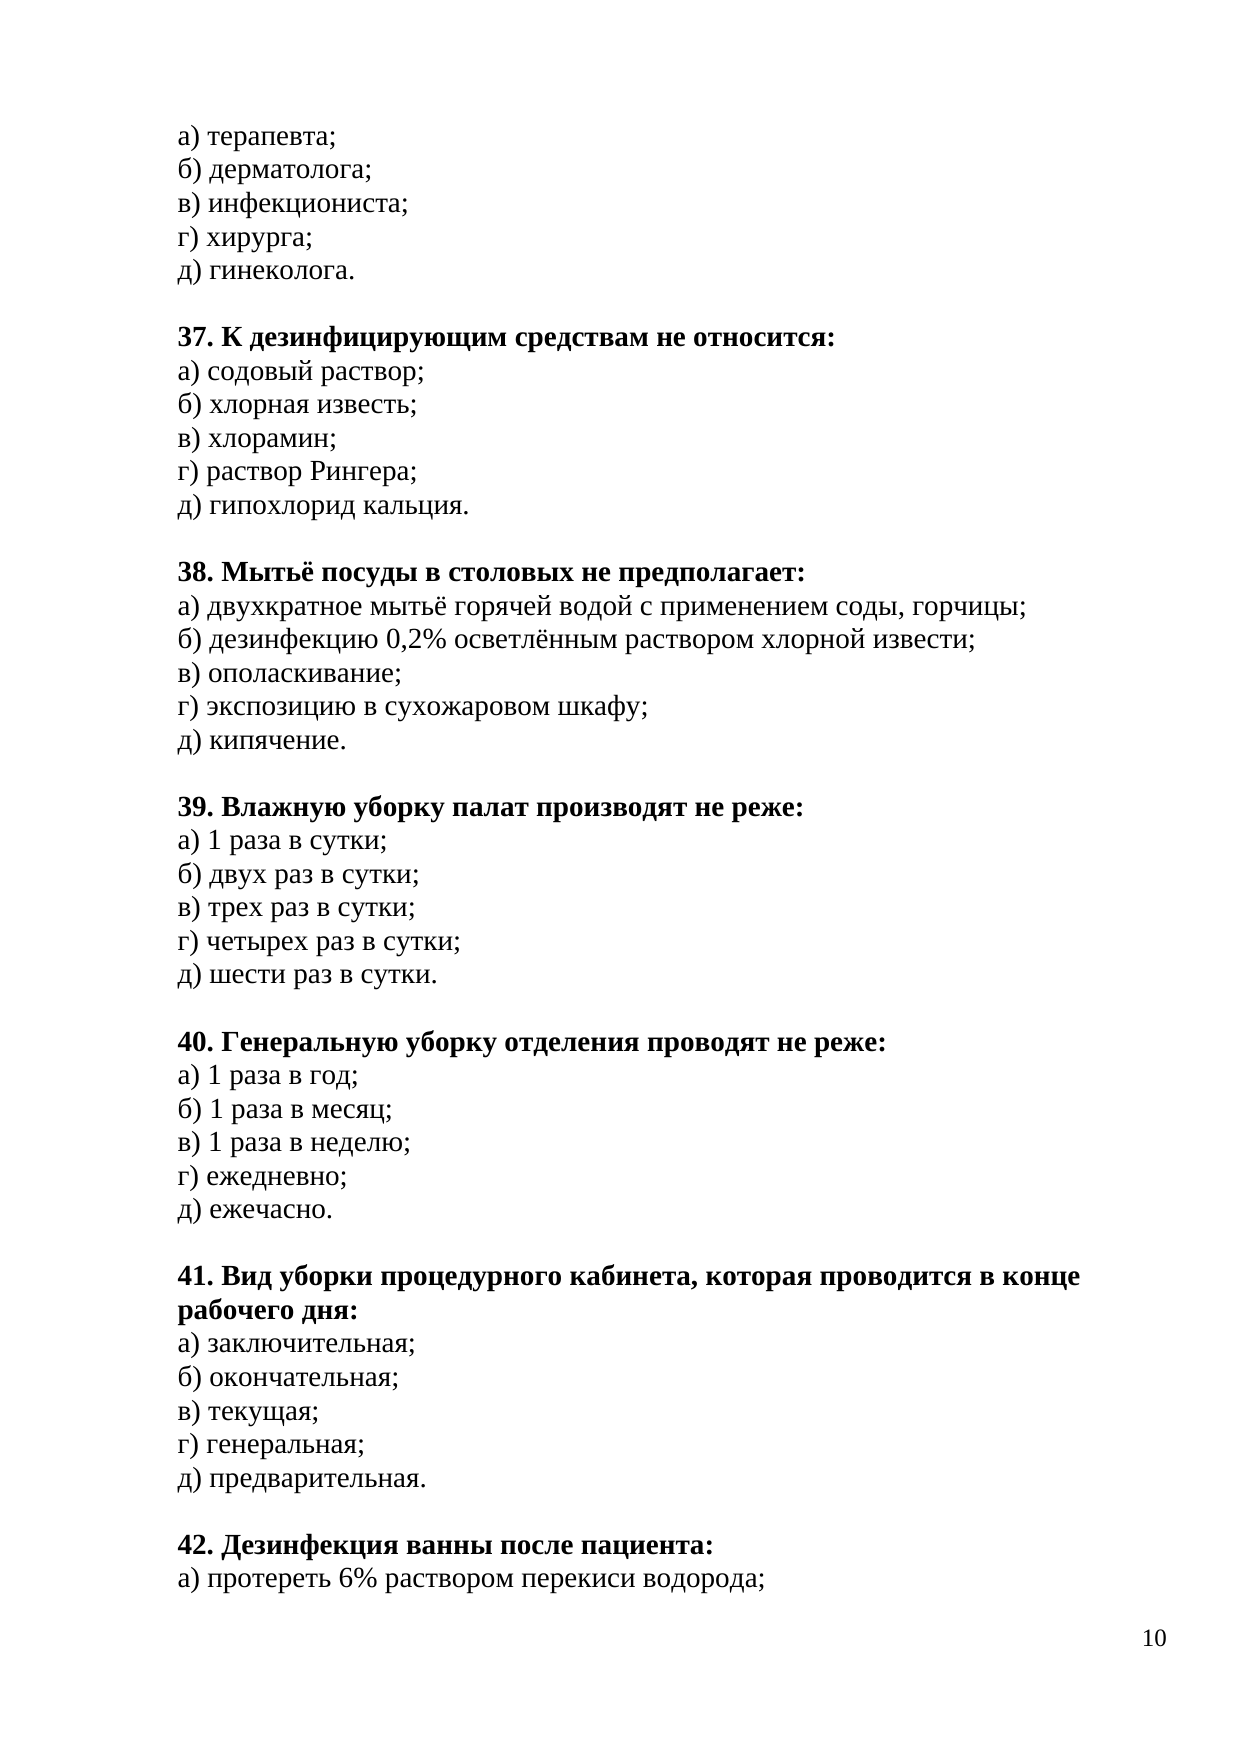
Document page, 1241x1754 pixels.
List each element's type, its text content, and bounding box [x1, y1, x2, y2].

text 42. Дезинфекция ванны после пациента: [177, 1527, 1167, 1560]
text а) содовый раствор; [177, 353, 1167, 386]
text в) инфекциониста; [177, 185, 1167, 219]
text в) ополаскивание; [177, 655, 1167, 688]
text а) двухкратное мытьё горячей водой с применением соды, горчицы; [177, 588, 1167, 621]
text б) хлорная известь; [177, 386, 1167, 420]
text 38. Мытьё посуды в столовых не предполагает: [177, 554, 1167, 588]
text г) экспозицию в сухожаровом шкафу; [177, 688, 1167, 722]
text а) 1 раза в год; [177, 1057, 1167, 1091]
text б) 1 раза в месяц; [177, 1091, 1167, 1124]
text 40. Генеральную уборку отделения проводят не реже: [177, 1024, 1167, 1057]
text б) двух раз в сутки; [177, 856, 1167, 889]
text а) протереть 6% раствором перекиси водорода; [177, 1560, 1167, 1594]
text б) окончательная; [177, 1359, 1167, 1393]
text в) 1 раза в неделю; [177, 1124, 1167, 1158]
text г) хирурга; [177, 219, 1167, 252]
text а) 1 раза в сутки; [177, 822, 1167, 856]
text а) терапевта; [177, 118, 1167, 152]
text 39. Влажную уборку палат производят не реже: [177, 789, 1167, 822]
text б) дезинфекцию 0,2% осветлённым раствором хлорной извести; [177, 621, 1167, 655]
text г) четырех раз в сутки; [177, 923, 1167, 957]
text а) заключительная; [177, 1326, 1167, 1359]
text г) ежедневно; [177, 1158, 1167, 1191]
text б) дерматолога; [177, 152, 1167, 185]
text г) генеральная; [177, 1426, 1167, 1460]
text д) предварительная. [177, 1460, 1167, 1493]
text 37. К дезинфицирующим средствам не относится: [177, 319, 1167, 353]
text д) ежечасно. [177, 1191, 1167, 1225]
text д) гинеколога. [177, 252, 1167, 286]
text д) кипячение. [177, 722, 1167, 755]
text в) текущая; [177, 1393, 1167, 1426]
text д) шести раз в сутки. [177, 957, 1167, 990]
text в) хлорамин; [177, 420, 1167, 453]
text г) раствор Рингера; [177, 453, 1167, 487]
text в) трех раз в сутки; [177, 889, 1167, 923]
text д) гипохлорид кальция. [177, 487, 1167, 521]
text 41. Вид уборки процедурного кабинета, которая проводится в конце рабочего дня: [177, 1258, 1167, 1326]
